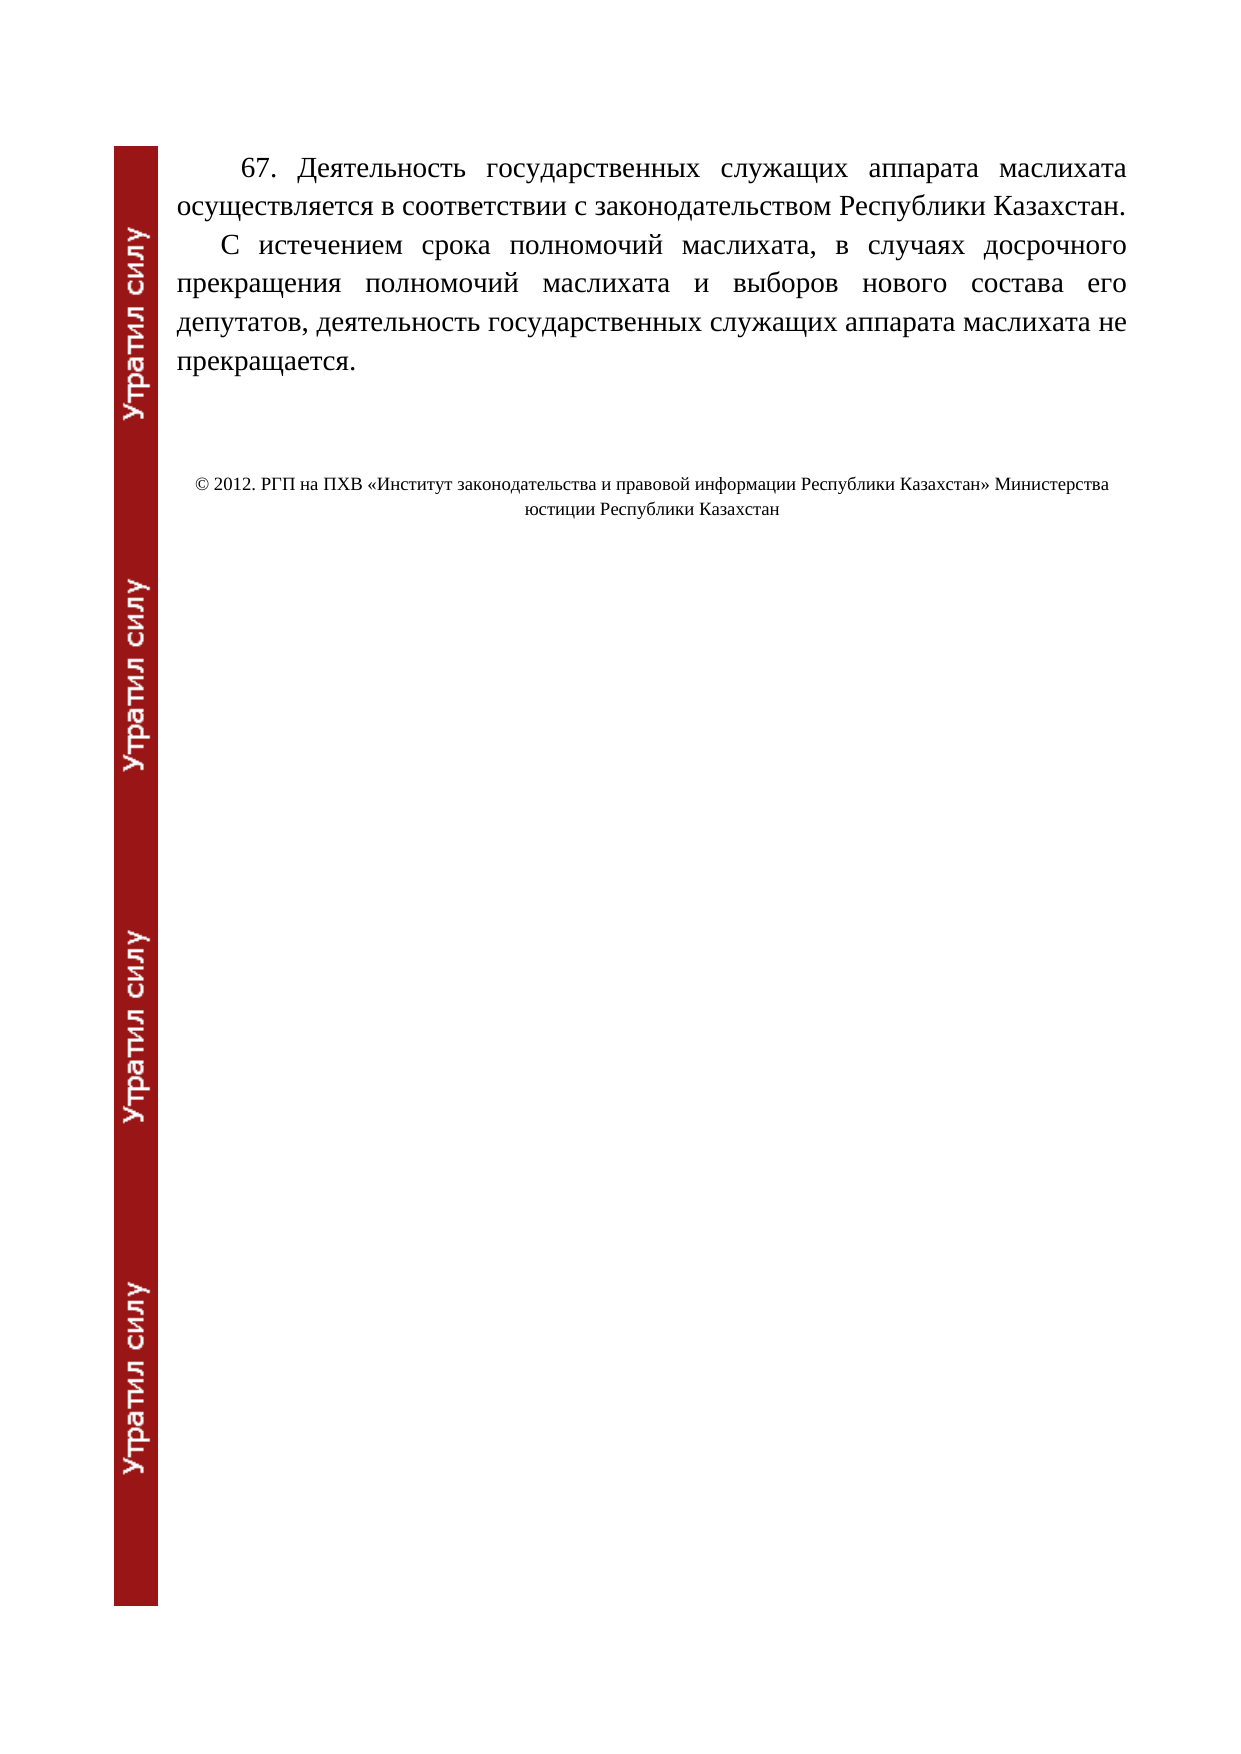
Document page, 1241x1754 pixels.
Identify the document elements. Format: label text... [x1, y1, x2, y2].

picture [114, 376, 158, 473]
picture [114, 146, 158, 150]
text © 2012. РГП на ПХВ «Институт законодательства и правовой информации Республики Казахстан» Министерства юстиции Республики Казахстан [112, 473, 1128, 519]
picture [114, 222, 158, 227]
text 67. Деятельность государственных служащих аппарата маслихата осуществляется в соответствии с законодательством Республики Казахстан. [112, 150, 1128, 222]
picture [114, 519, 158, 1606]
text С истечением срока полномочий маслихата, в случаях досрочного прекращения полномочий маслихата и выборов нового состава его депутатов, деятельность государственных служащих аппарата маслихата не прекращается. [112, 227, 1128, 376]
